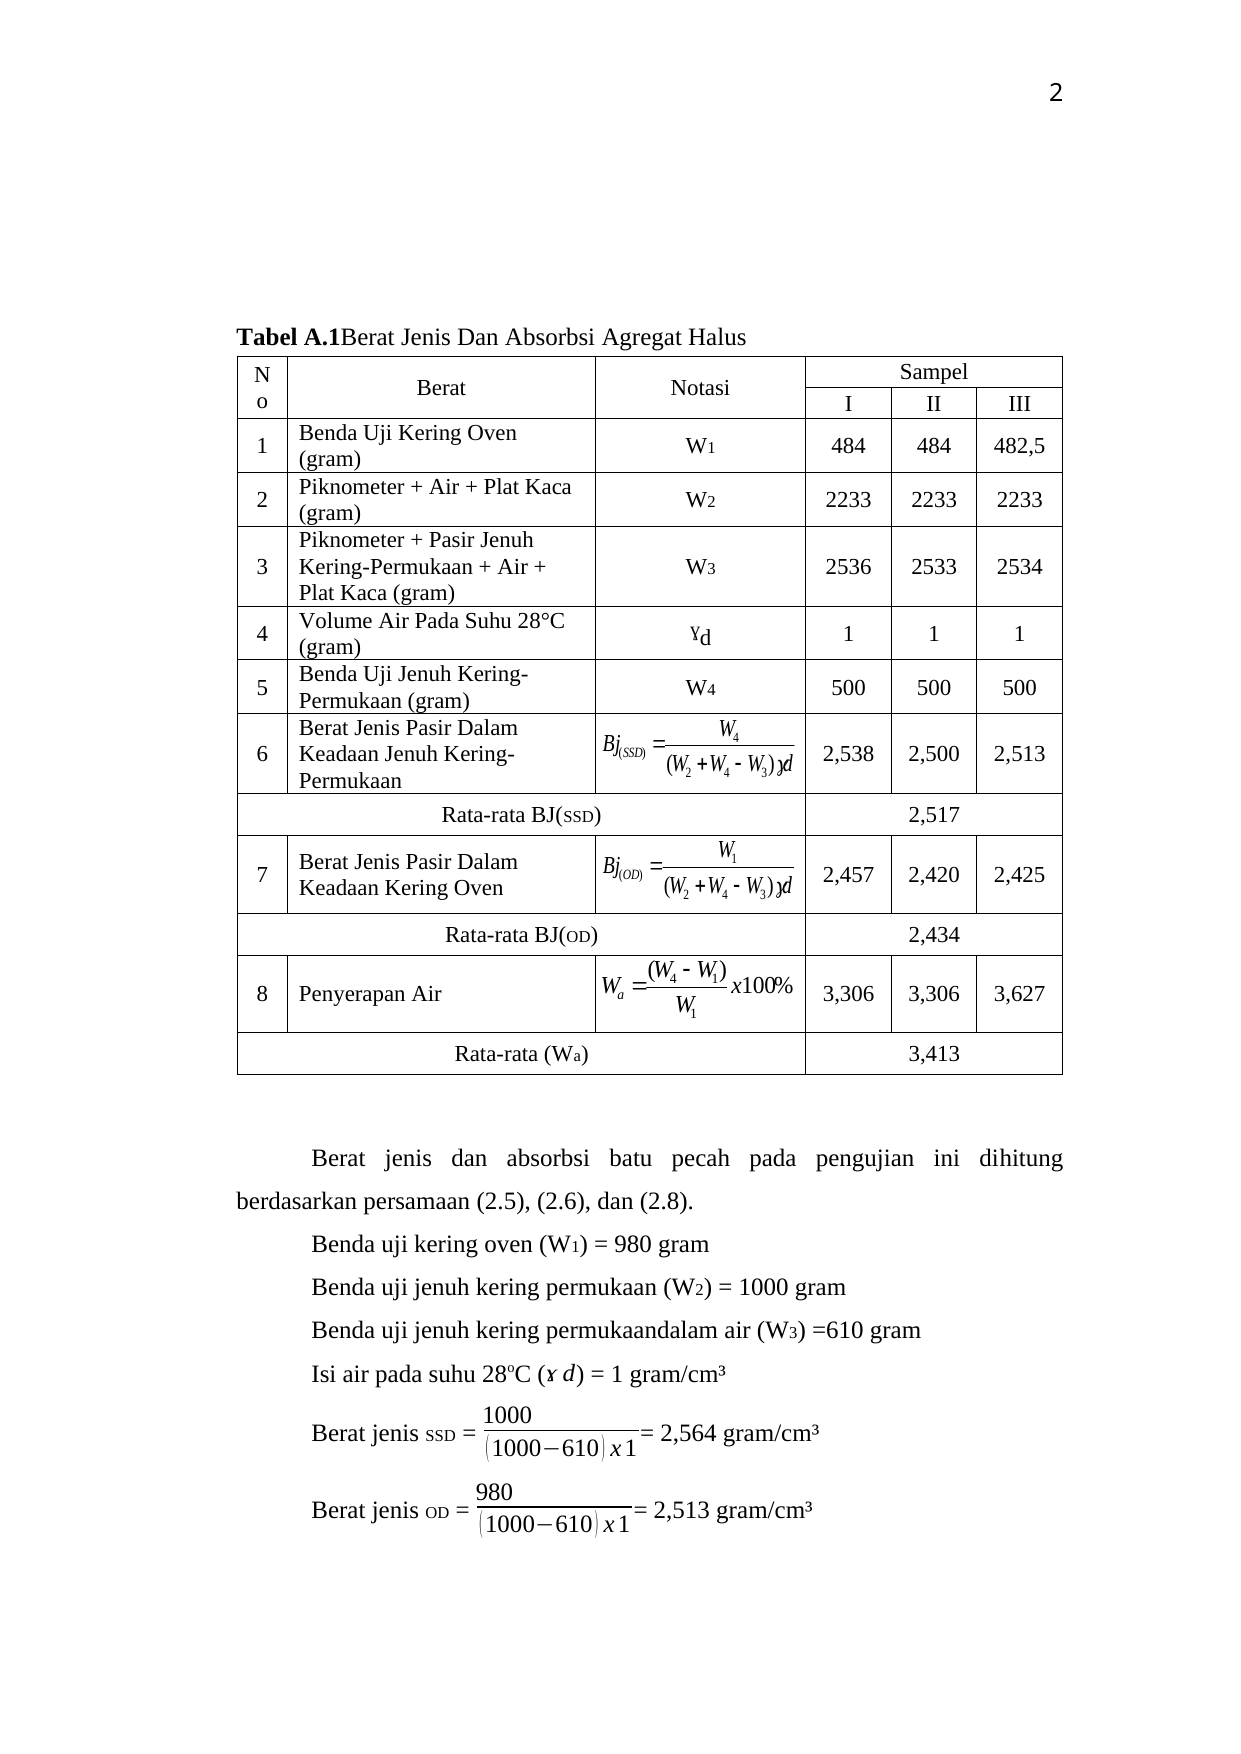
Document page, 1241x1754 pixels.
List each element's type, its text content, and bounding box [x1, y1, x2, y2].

table_cell 4 [238, 607, 287, 659]
table_cell 3,306 [806, 956, 891, 1032]
table_cell 1 [892, 607, 976, 659]
table_cell 3,306 [892, 956, 976, 1032]
table_cell I [806, 388, 891, 418]
text Berat jenis dan absorbsi batu pecah pada pengujian ini dihitung berdasarkan persamaan (2.5), (2.6), dan (2.8). [236, 1143, 1063, 1215]
table_cell [596, 836, 805, 913]
table_cell W1 [596, 419, 805, 472]
table_cell Benda Uji Jenuh Kering-Permukaan (gram) [288, 660, 595, 713]
table_cell 482,5 [977, 419, 1062, 472]
table_cell 2,538 [806, 714, 891, 793]
text Tabel A.1Berat Jenis Dan Absorbsi Agregat Halus [236, 322, 1063, 351]
table_cell 2,425 [977, 836, 1062, 913]
table_cell 2233 [977, 473, 1062, 526]
table_cell Piknometer + Air + Plat Kaca (gram) [288, 473, 595, 526]
table_cell 2,513 [977, 714, 1062, 793]
table_cell W4 [596, 660, 805, 713]
table_cell 2 [238, 473, 287, 526]
table_cell Berat Jenis Pasir Dalam Keadaan Kering Oven [288, 836, 595, 913]
table_cell 5 [238, 660, 287, 713]
table_cell 500 [892, 660, 976, 713]
text Benda uji jenuh kering permukaandalam air (W3) =610 gram [236, 1316, 1063, 1344]
table_cell 2233 [892, 473, 976, 526]
table_header Berat [288, 357, 595, 418]
text Benda uji kering oven (W1) = 980 gram [236, 1229, 1063, 1258]
table_cell II [892, 388, 976, 418]
table_cell [596, 714, 805, 793]
table_cell 3 [238, 527, 287, 606]
text Berat jenis SSD = = 2,564 gram/cm³ [236, 1402, 1063, 1464]
table_cell 2233 [806, 473, 891, 526]
table_cell Rata-rata BJ(SSD) [238, 794, 805, 835]
table_cell 1 [238, 419, 287, 472]
table_cell 1 [806, 607, 891, 659]
table_cell 2,420 [892, 836, 976, 913]
table_cell 2536 [806, 527, 891, 606]
text Berat jenis OD = = 2,513 gram/cm³ [236, 1478, 1063, 1540]
table_cell Piknometer + Pasir Jenuh Kering-Permukaan + Air + Plat Kaca (gram) [288, 527, 595, 606]
table_cell III [977, 388, 1062, 418]
table_cell [596, 956, 805, 1032]
table_cell 2,457 [806, 836, 891, 913]
table_cell 7 [238, 836, 287, 913]
table_header Notasi [596, 357, 805, 418]
table_cell 8 [238, 956, 287, 1032]
table_cell W3 [596, 527, 805, 606]
table_cell 2534 [977, 527, 1062, 606]
table_cell Volume Air Pada Suhu 28°C (gram) [288, 607, 595, 659]
table_header Sampel [806, 357, 1062, 387]
table_cell Rata-rata (Wa) [238, 1033, 805, 1074]
table_cell ˠd [596, 607, 805, 659]
table_cell Benda Uji Kering Oven (gram) [288, 419, 595, 472]
table_cell Penyerapan Air [288, 956, 595, 1032]
table_cell Berat Jenis Pasir Dalam Keadaan Jenuh Kering-Permukaan [288, 714, 595, 793]
table_cell 2,434 [806, 914, 1062, 954]
table_cell 3,413 [806, 1033, 1062, 1074]
table_cell 484 [806, 419, 891, 472]
table_cell 1 [977, 607, 1062, 659]
table_cell Rata-rata BJ(OD) [238, 914, 805, 954]
table_cell 500 [806, 660, 891, 713]
table_cell 2533 [892, 527, 976, 606]
table_cell 3,627 [977, 956, 1062, 1032]
text Isi air pada suhu 28oC () = 1 gram/cm³ [236, 1359, 1063, 1387]
table_cell 500 [977, 660, 1062, 713]
table_cell W2 [596, 473, 805, 526]
table_cell 484 [892, 419, 976, 472]
table_header No [238, 357, 287, 418]
table_cell 2,500 [892, 714, 976, 793]
text Benda uji jenuh kering permukaan (W2) = 1000 gram [236, 1272, 1063, 1301]
table_cell 6 [238, 714, 287, 793]
table_cell 2,517 [806, 794, 1062, 835]
